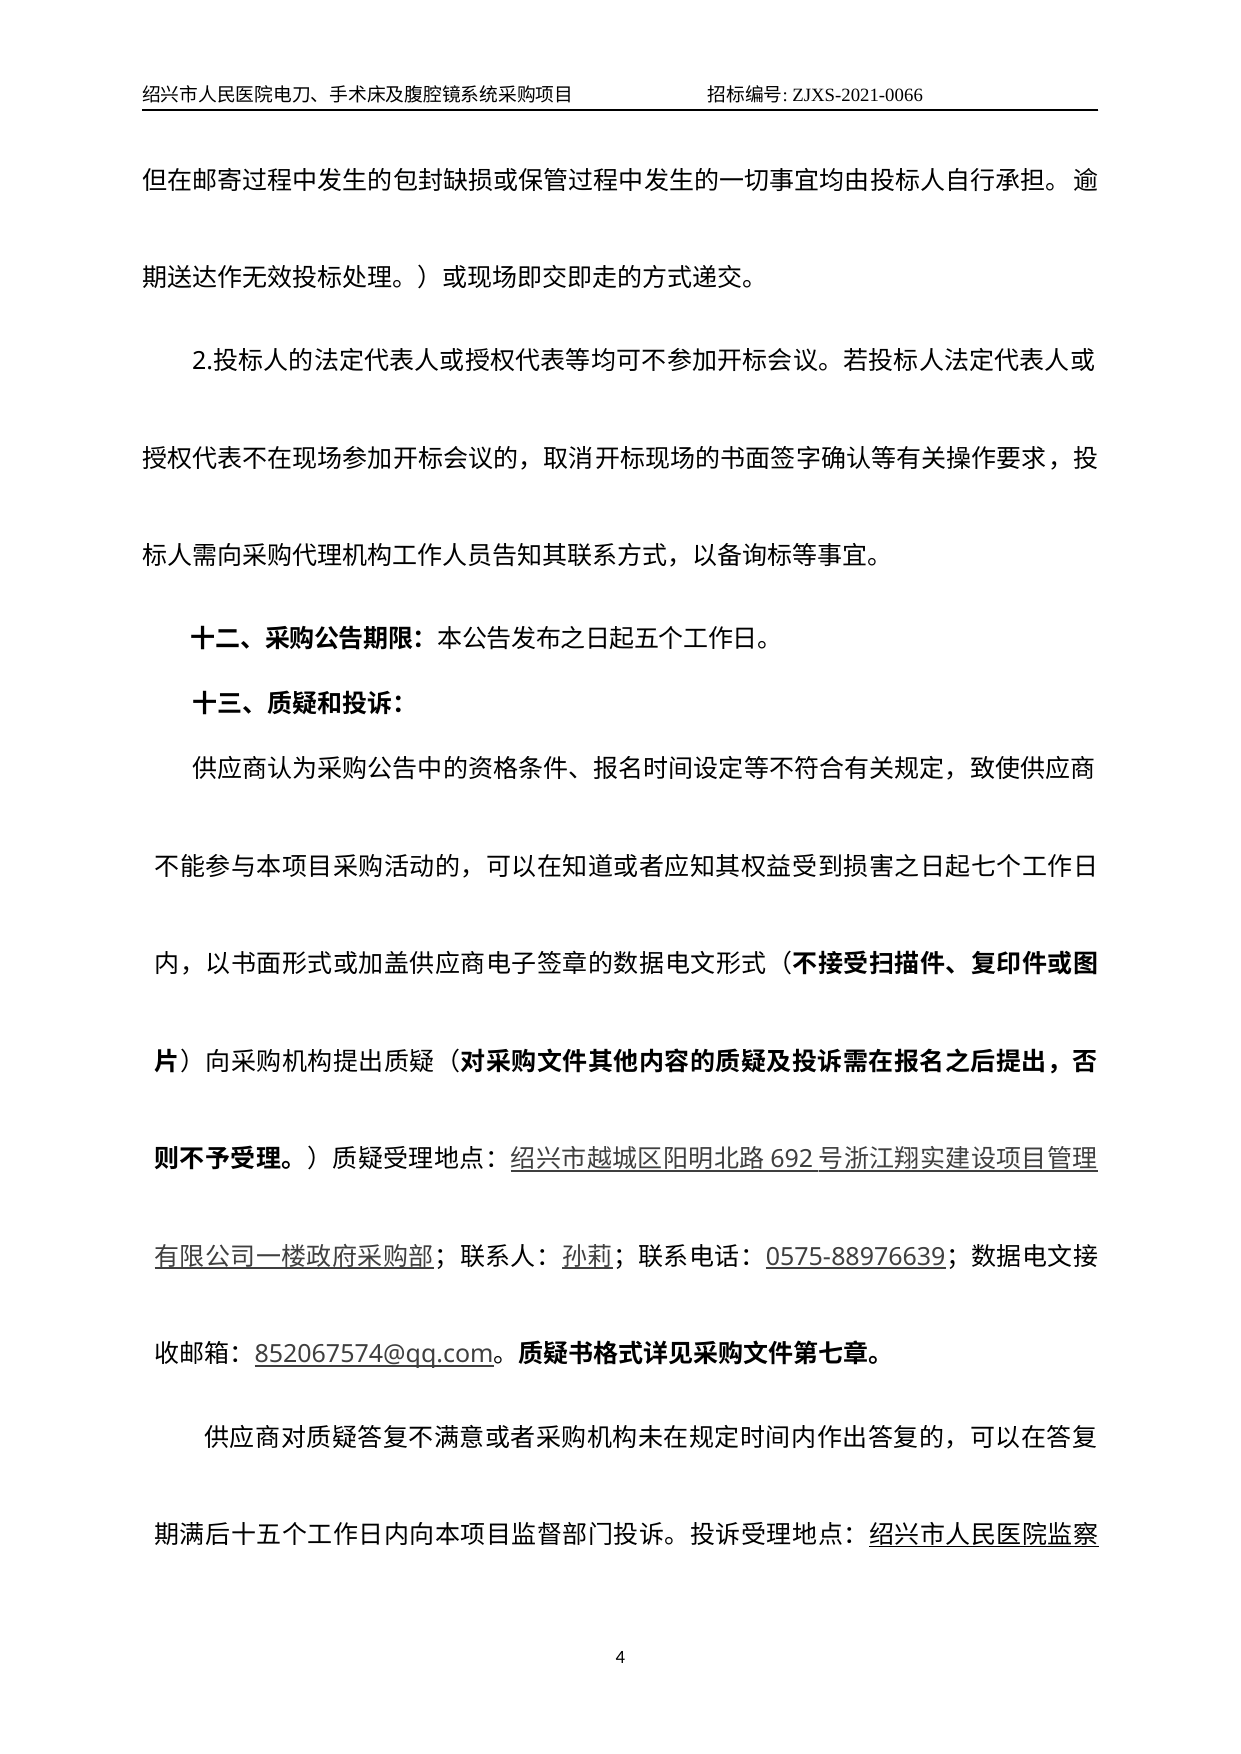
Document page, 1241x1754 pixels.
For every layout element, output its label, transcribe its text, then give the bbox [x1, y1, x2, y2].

text 十三、质疑和投诉： [142, 669, 1098, 734]
text 十二、采购公告期限：本公告发布之日起五个工作日。 [142, 604, 1098, 669]
text 供应商认为采购公告中的资格条件、报名时间设定等不符合有关规定，致使供应商不能参与本项目采购活动的，可以在知道或者应知其权益受到损害之日起七个工作日内，以书面形式或加盖供应商电子签章的数据电文形式（不接受扫描件、复印件或图片）向采购机构提出质疑（对采购文件其他内容的质疑及投诉需在报名之后提出，否则不予受理。）质疑受理地点：绍兴市越城区阳明北路692号浙江翔实建设项目管理有限公司一楼政府采购部；联系人：孙莉；联系电话：0575-88976639；数据电文接收邮箱：852067574@qq.com。质疑书格式详见采购文件第七章。 [154, 734, 1098, 1384]
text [142, 146, 1098, 308]
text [154, 1403, 1098, 1565]
text 2.投标人的法定代表人或授权代表等均可不参加开标会议。若投标人法定代表人或授权代表不在现场参加开标会议的，取消开标现场的书面签字确认等有关操作要求，投标人需向采购代理机构工作人员告知其联系方式，以备询标等事宜。 [142, 326, 1098, 586]
